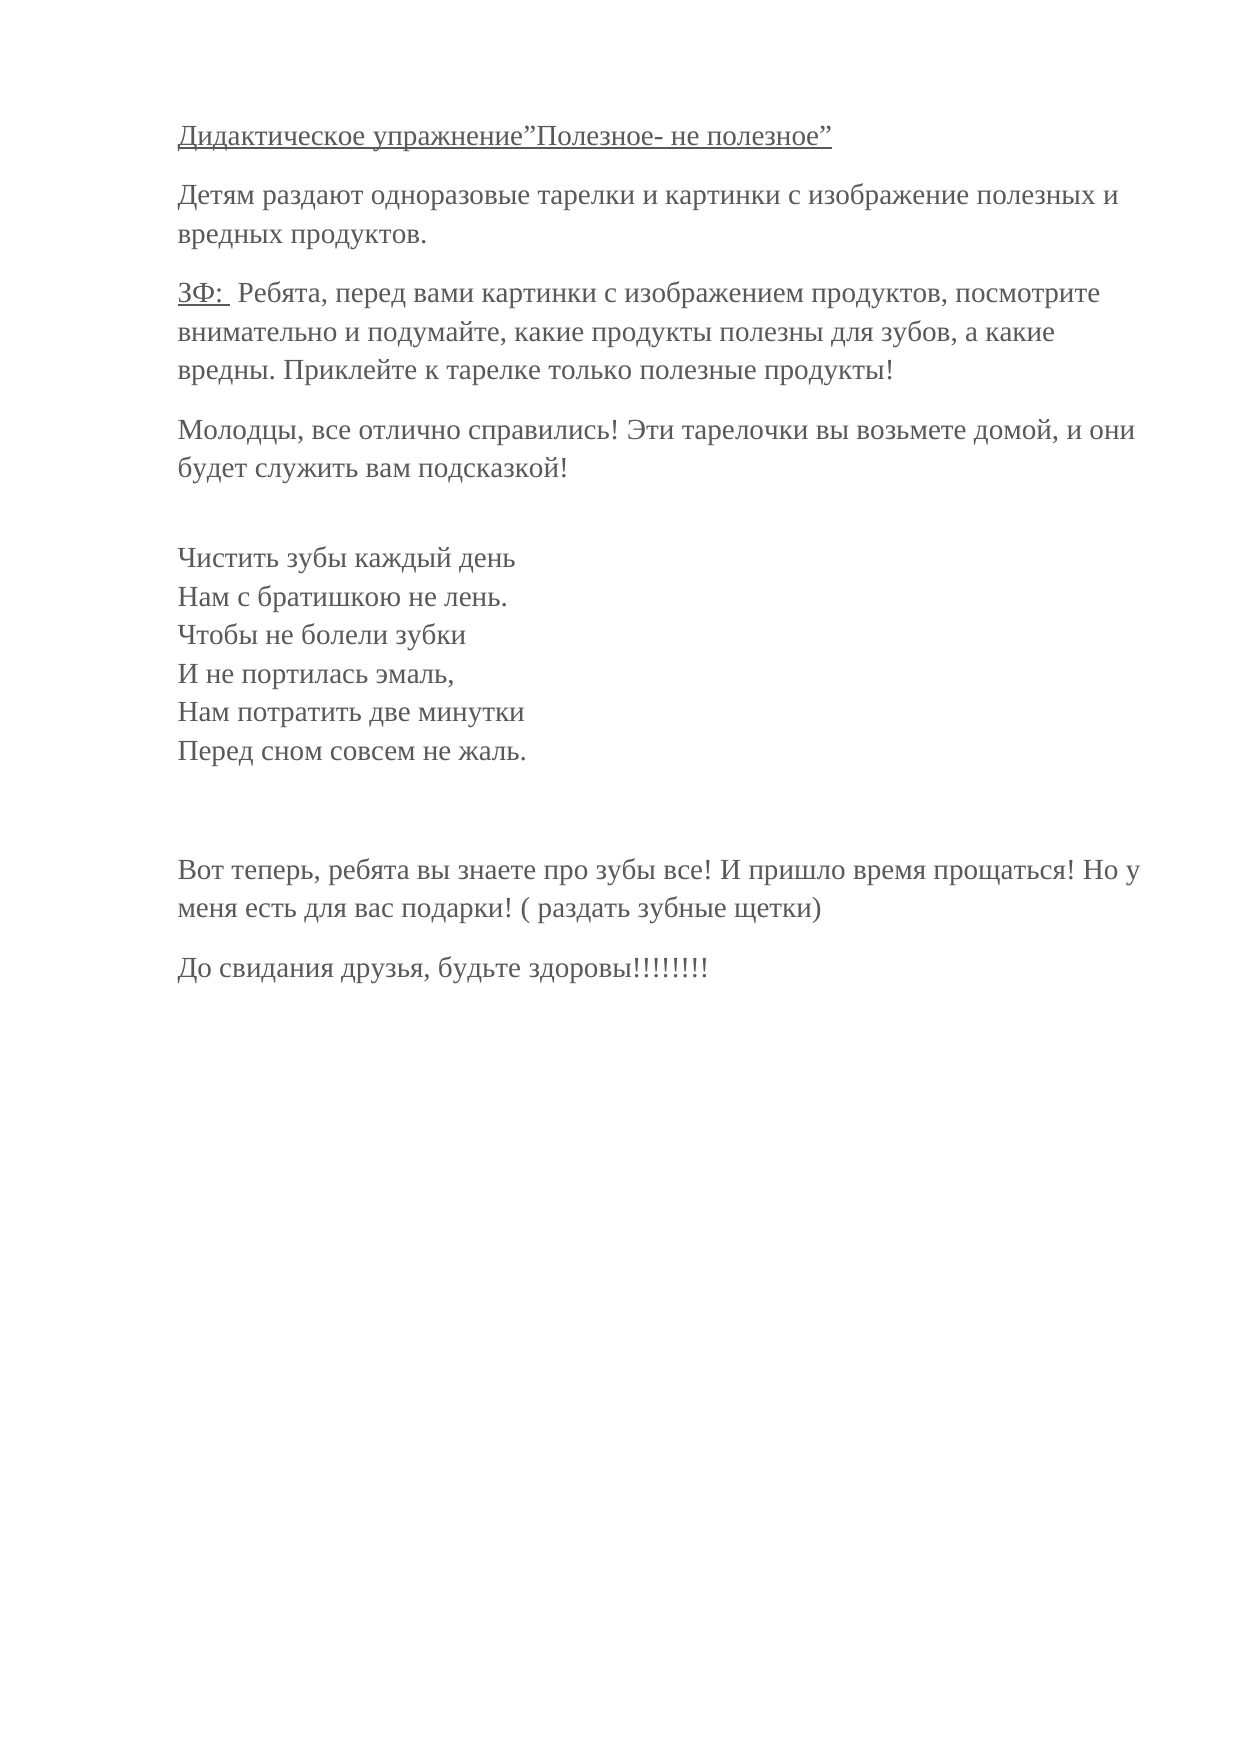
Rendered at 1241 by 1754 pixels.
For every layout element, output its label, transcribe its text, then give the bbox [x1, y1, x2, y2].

text До свидания друзья, будьте здоровы!!!!!!!! [177, 950, 1152, 983]
text ЗФ: Ребята, перед вами картинки с изображением продуктов, посмотрите внимательно и подумайте, какие продукты полезны для зубов, а какие вредны. Приклейте к тарелке только полезные продукты! [177, 275, 1152, 386]
text Вот теперь, ребята вы знаете про зубы все! И пришло время прощаться! Но у меня есть для вас подарки! ( раздать зубные щетки) [177, 852, 1152, 924]
text Молодцы, все отлично справились! Эти тарелочки вы возьмете домой, и они будет служить вам подсказкой! [177, 412, 1152, 484]
text Детям раздают одноразовые тарелки и картинки с изображение полезных и вредных продуктов. [177, 177, 1152, 249]
text Дидактическое упражнение”Полезное- не полезное” [177, 118, 1152, 152]
text Чистить зубы каждый день Нам с братишкою не лень. Чтобы не болели зубки И не портилась эмаль, Нам потратить две минутки Перед сном совсем не жаль. [177, 510, 1152, 767]
